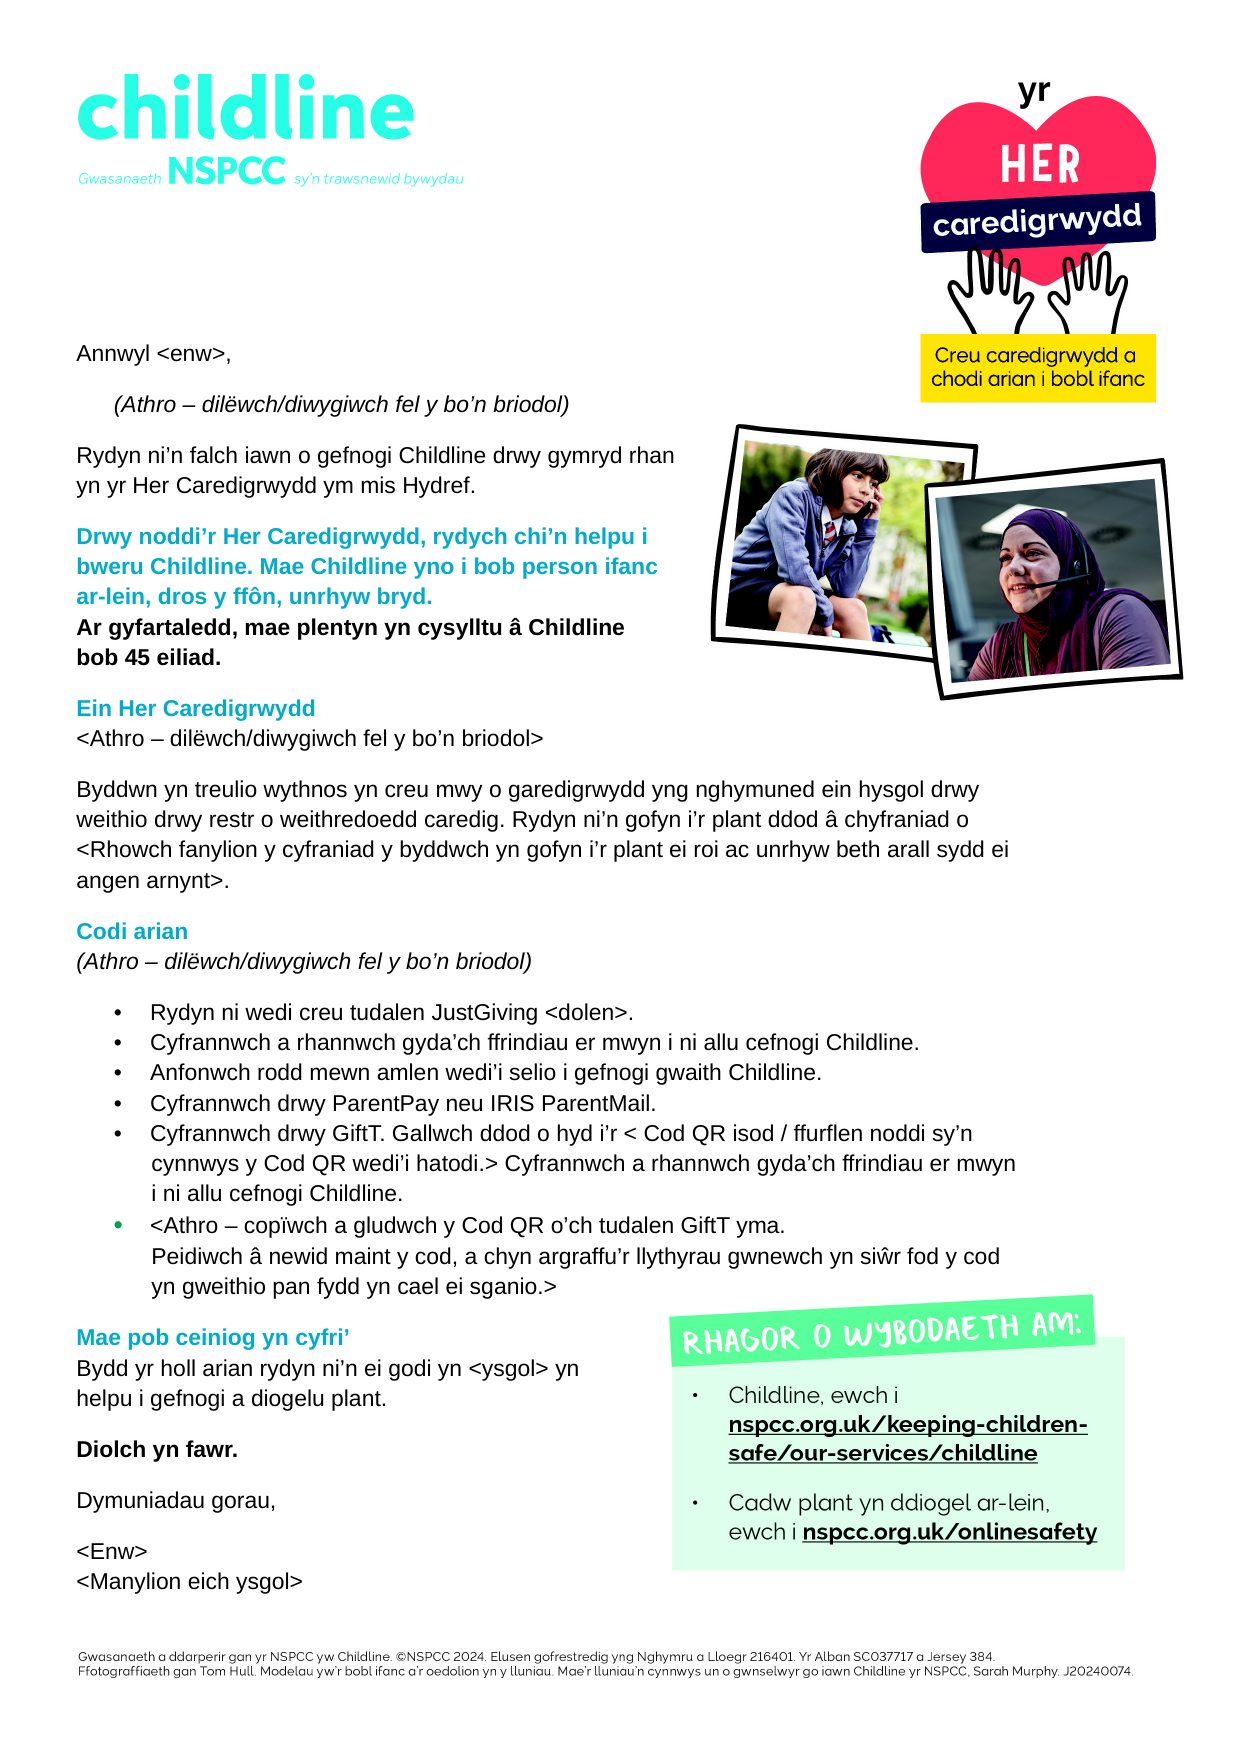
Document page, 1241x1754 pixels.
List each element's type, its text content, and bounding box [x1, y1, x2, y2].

text Dymuniadau gorau, [76, 1487, 1021, 1513]
text Codi arian (Athro – dilëwch/diwygiwch fel y bo’n briodol) [76, 918, 1021, 974]
text Drwy noddi’r Her Caredigrwydd, rydych chi’n helpu i bweru Childline. Mae Childline yno i bob person ifanc ar-lein, dros y ffôn, unrhyw bryd. Ar gyfartaledd, mae plentyn yn cysylltu â Childline bob 45 eiliad. [76, 523, 1021, 670]
list Anfonwch rodd mewn amlen wedi’i selio i gefnogi gwaith Childline. [114, 1059, 1021, 1086]
text <Enw> <Manylion eich ysgol> [76, 1538, 1021, 1594]
list Rydyn ni wedi creu tudalen JustGiving <dolen>. [114, 999, 1021, 1025]
text Ein Her Caredigrwydd <Athro – dilëwch/diwygiwch fel y bo’n briodol> [76, 695, 1021, 751]
text (Athro – dilëwch/diwygiwch fel y bo’n briodol) [114, 391, 1021, 417]
text Diolch yn fawr. [76, 1436, 1021, 1462]
picture [3, 0, 1241, 1750]
list <Athro – copïwch a gludwch y Cod QR o’ch tudalen GiftT yma. Peidiwch â newid maint y cod, a chyn argraffu’r llythyrau gwnewch yn siŵr fod y cod yn gweithio pan fydd yn cael ei sganio.> [114, 1210, 1021, 1299]
text Rydyn ni’n falch iawn o gefnogi Childline drwy gymryd rhan yn yr Her Caredigrwydd ym mis Hydref. [76, 442, 1021, 498]
text Byddwn yn treulio wythnos yn creu mwy o garedigrwydd yng nghymuned ein hysgol drwy weithio drwy restr o weithredoedd caredig. Rydyn ni’n gofyn i’r plant ddod â chyfraniad o <Rhowch fanylion y cyfraniad y byddwch yn gofyn i’r plant ei roi ac unrhyw beth arall sydd ei angen arnynt>. [76, 776, 1021, 893]
list Cyfrannwch drwy GiftT. Gallwch ddod o hyd i’r < Cod QR isod / ffurflen noddi sy’n cynnwys y Cod QR wedi’i hatodi.> Cyfrannwch a rhannwch gyda’ch ffrindiau er mwyn i ni allu cefnogi Childline. [114, 1120, 1021, 1207]
text Annwyl <enw>, [76, 339, 1021, 366]
text Mae pob ceiniog yn cyfri’ Bydd yr holl arian rydyn ni’n ei godi yn <ysgol> yn helpu i gefnogi a diogelu plant. [76, 1324, 1021, 1411]
list Cyfrannwch drwy ParentPay neu IRIS ParentMail. [114, 1089, 1021, 1116]
list Cyfrannwch a rhannwch gyda’ch ffrindiau er mwyn i ni allu cefnogi Childline. [114, 1029, 1021, 1056]
